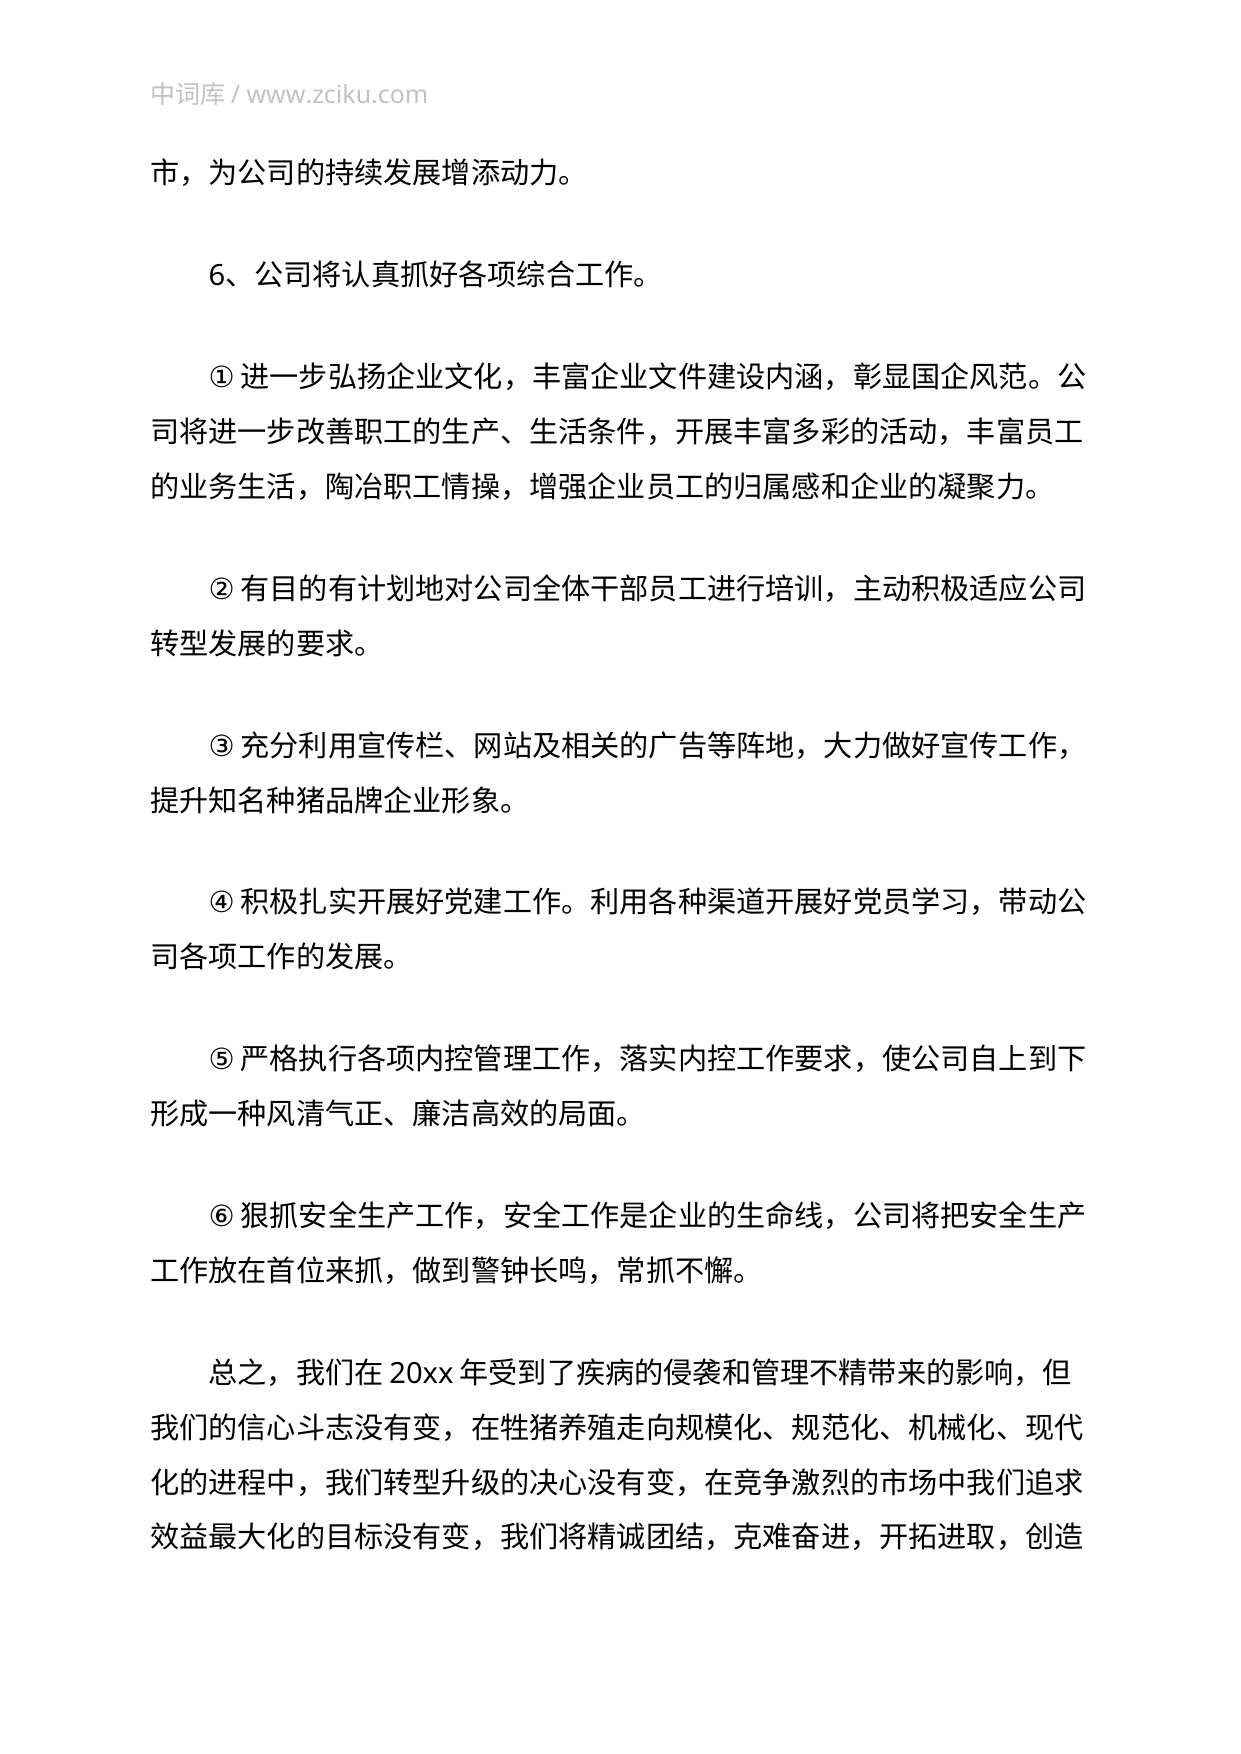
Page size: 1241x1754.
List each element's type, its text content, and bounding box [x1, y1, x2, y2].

text ①进一步弘扬企业文化，丰富企业文件建设内涵，彰显国企风范。公司将进一步改善职工的生产、生活条件，开展丰富多彩的活动，丰富员工的业务生活，陶冶职工情操，增强企业员工的归属感和企业的凝聚力。 [150, 354, 1090, 506]
text ②有目的有计划地对公司全体干部员工进行培训，主动积极适应公司转型发展的要求。 [150, 565, 1090, 663]
text ⑤严格执行各项内控管理工作，落实内控工作要求，使公司自上到下形成一种风清气正、廉洁高效的局面。 [150, 1036, 1090, 1133]
text 6、公司将认真抓好各项综合工作。 [150, 252, 1090, 294]
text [150, 150, 1090, 192]
text ③充分利用宣传栏、网站及相关的广告等阵地，大力做好宣传工作，提升知名种猪品牌企业形象。 [150, 722, 1090, 819]
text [150, 1349, 1090, 1556]
text ④积极扎实开展好党建工作。利用各种渠道开展好党员学习，带动公司各项工作的发展。 [150, 879, 1090, 976]
text ⑥狠抓安全生产工作，安全工作是企业的生命线，公司将把安全生产工作放在首位来抓，做到警钟长鸣，常抓不懈。 [150, 1192, 1090, 1290]
